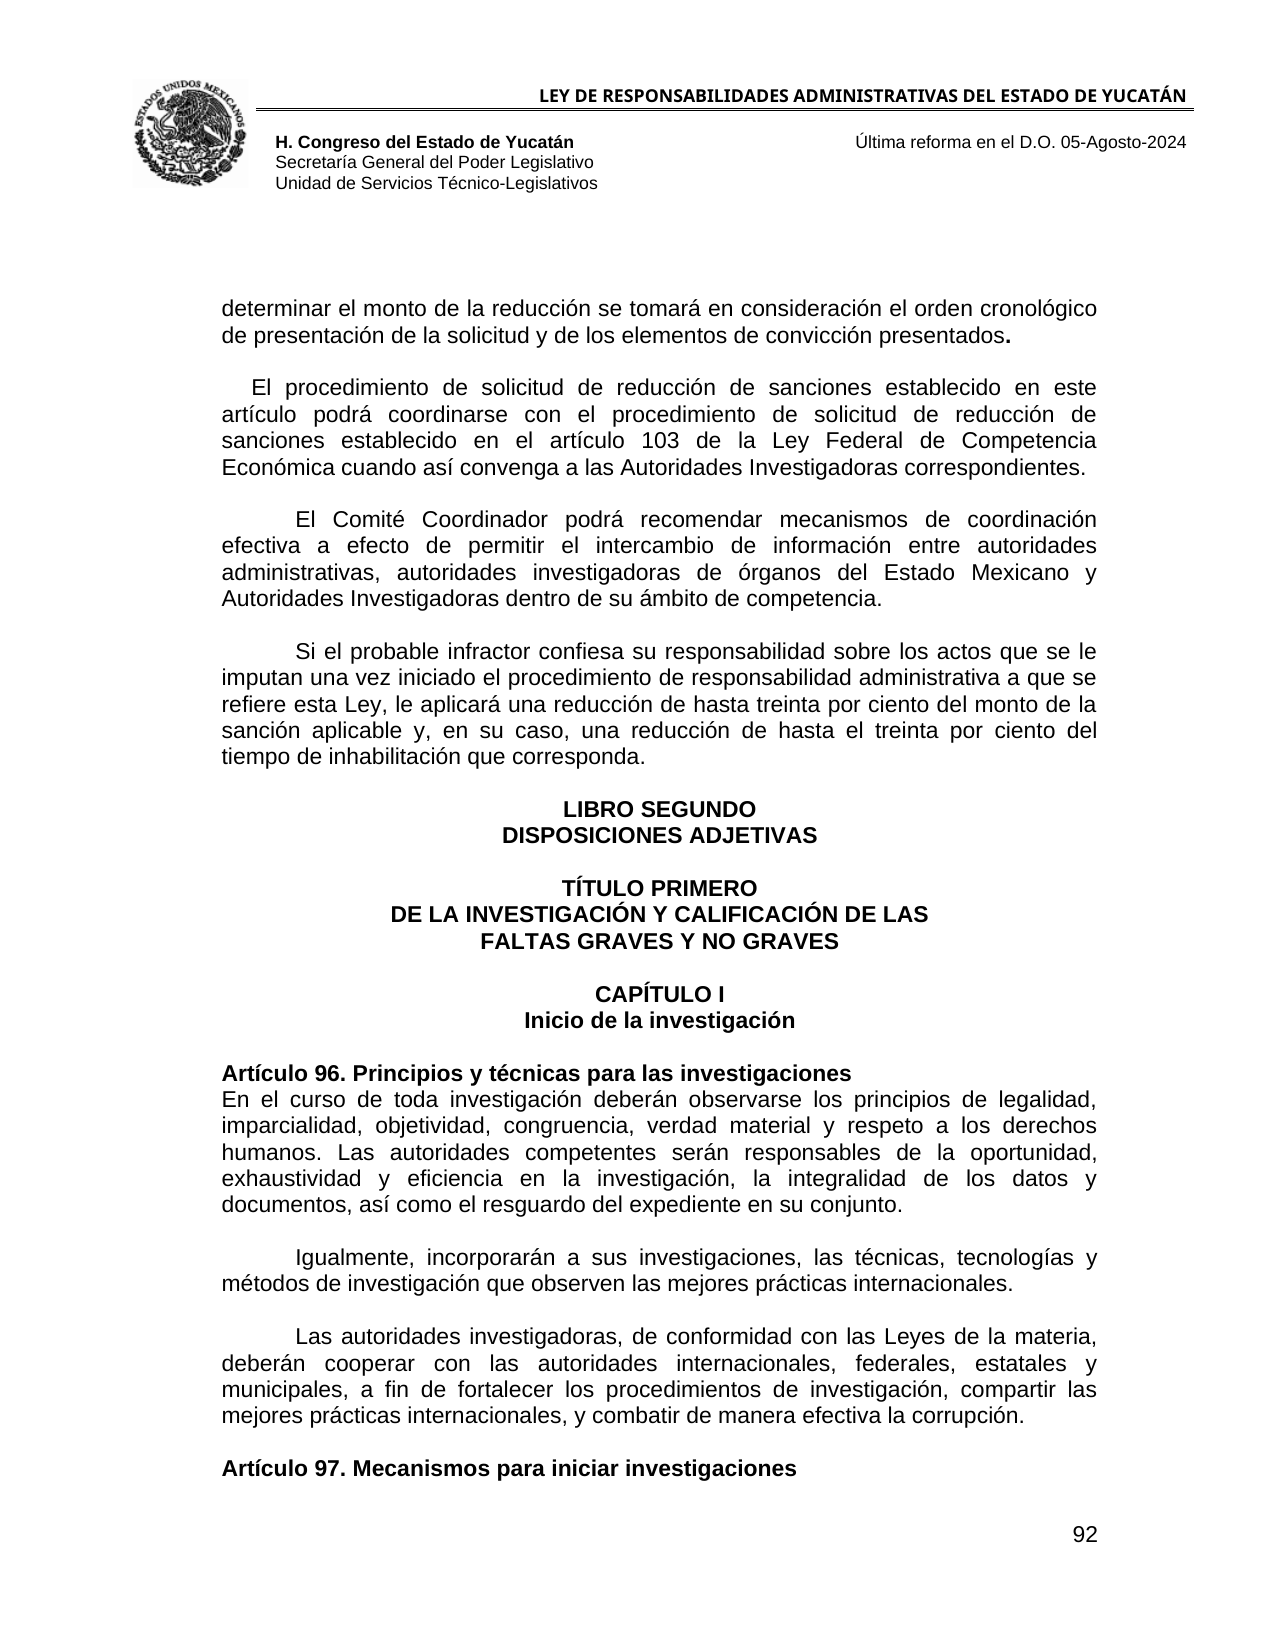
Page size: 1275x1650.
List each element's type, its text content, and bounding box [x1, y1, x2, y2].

text Si el probable infractor confiesa su responsabilidad sobre los actos que se le imputan una vez iniciado el procedimiento de responsabilidad administrativa a que se refiere esta Ley, le aplicará una reducción de hasta treinta por ciento del monto de la sanción aplicable y, en su caso, una reducción de hasta el treinta por ciento del tiempo de inhabilitación que corresponda. [221, 638, 1098, 770]
text Artículo 97. Mecanismos para iniciar investigaciones [221, 1455, 1098, 1481]
text DE LA INVESTIGACIÓN Y CALIFICACIÓN DE LAS FALTAS GRAVES Y NO GRAVES [221, 901, 1098, 954]
text Las autoridades investigadoras, de conformidad con las Leyes de la materia, deberán cooperar con las autoridades internacionales, federales, estatales y municipales, a fin de fortalecer los procedimientos de investigación, compartir las mejores prácticas internacionales, y combatir de manera efectiva la corrupción. [221, 1323, 1098, 1428]
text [221, 295, 1098, 348]
text Igualmente, incorporarán a sus investigaciones, las técnicas, tecnologías y métodos de investigación que observen las mejores prácticas internacionales. [221, 1244, 1098, 1297]
text El procedimiento de solicitud de reducción de sanciones establecido en este artículo podrá coordinarse con el procedimiento de solicitud de reducción de sanciones establecido en el artículo 103 de la Ley Federal de Competencia Económica cuando así convenga a las Autoridades Investigadoras correspondientes. [221, 374, 1098, 480]
text Artículo 96. Principios y técnicas para las investigaciones [221, 1059, 1098, 1086]
text LIBRO SEGUNDO [221, 796, 1098, 822]
text Inicio de la investigación [221, 1007, 1098, 1033]
text TÍTULO PRIMERO [221, 875, 1098, 901]
text DISPOSICIONES ADJETIVAS [221, 822, 1098, 849]
text El Comité Coordinador podrá recomendar mecanismos de coordinación efectiva a efecto de permitir el intercambio de información entre autoridades administrativas, autoridades investigadoras de órganos del Estado Mexicano y Autoridades Investigadoras dentro de su ámbito de competencia. [221, 506, 1098, 612]
text CAPÍTULO I [221, 981, 1098, 1007]
text En el curso de toda investigación deberán observarse los principios de legalidad, imparcialidad, objetividad, congruencia, verdad material y respeto a los derechos humanos. Las autoridades competentes serán responsables de la oportunidad, exhaustividad y eficiencia en la investigación, la integralidad de los datos y documentos, así como el resguardo del expediente en su conjunto. [221, 1086, 1098, 1218]
